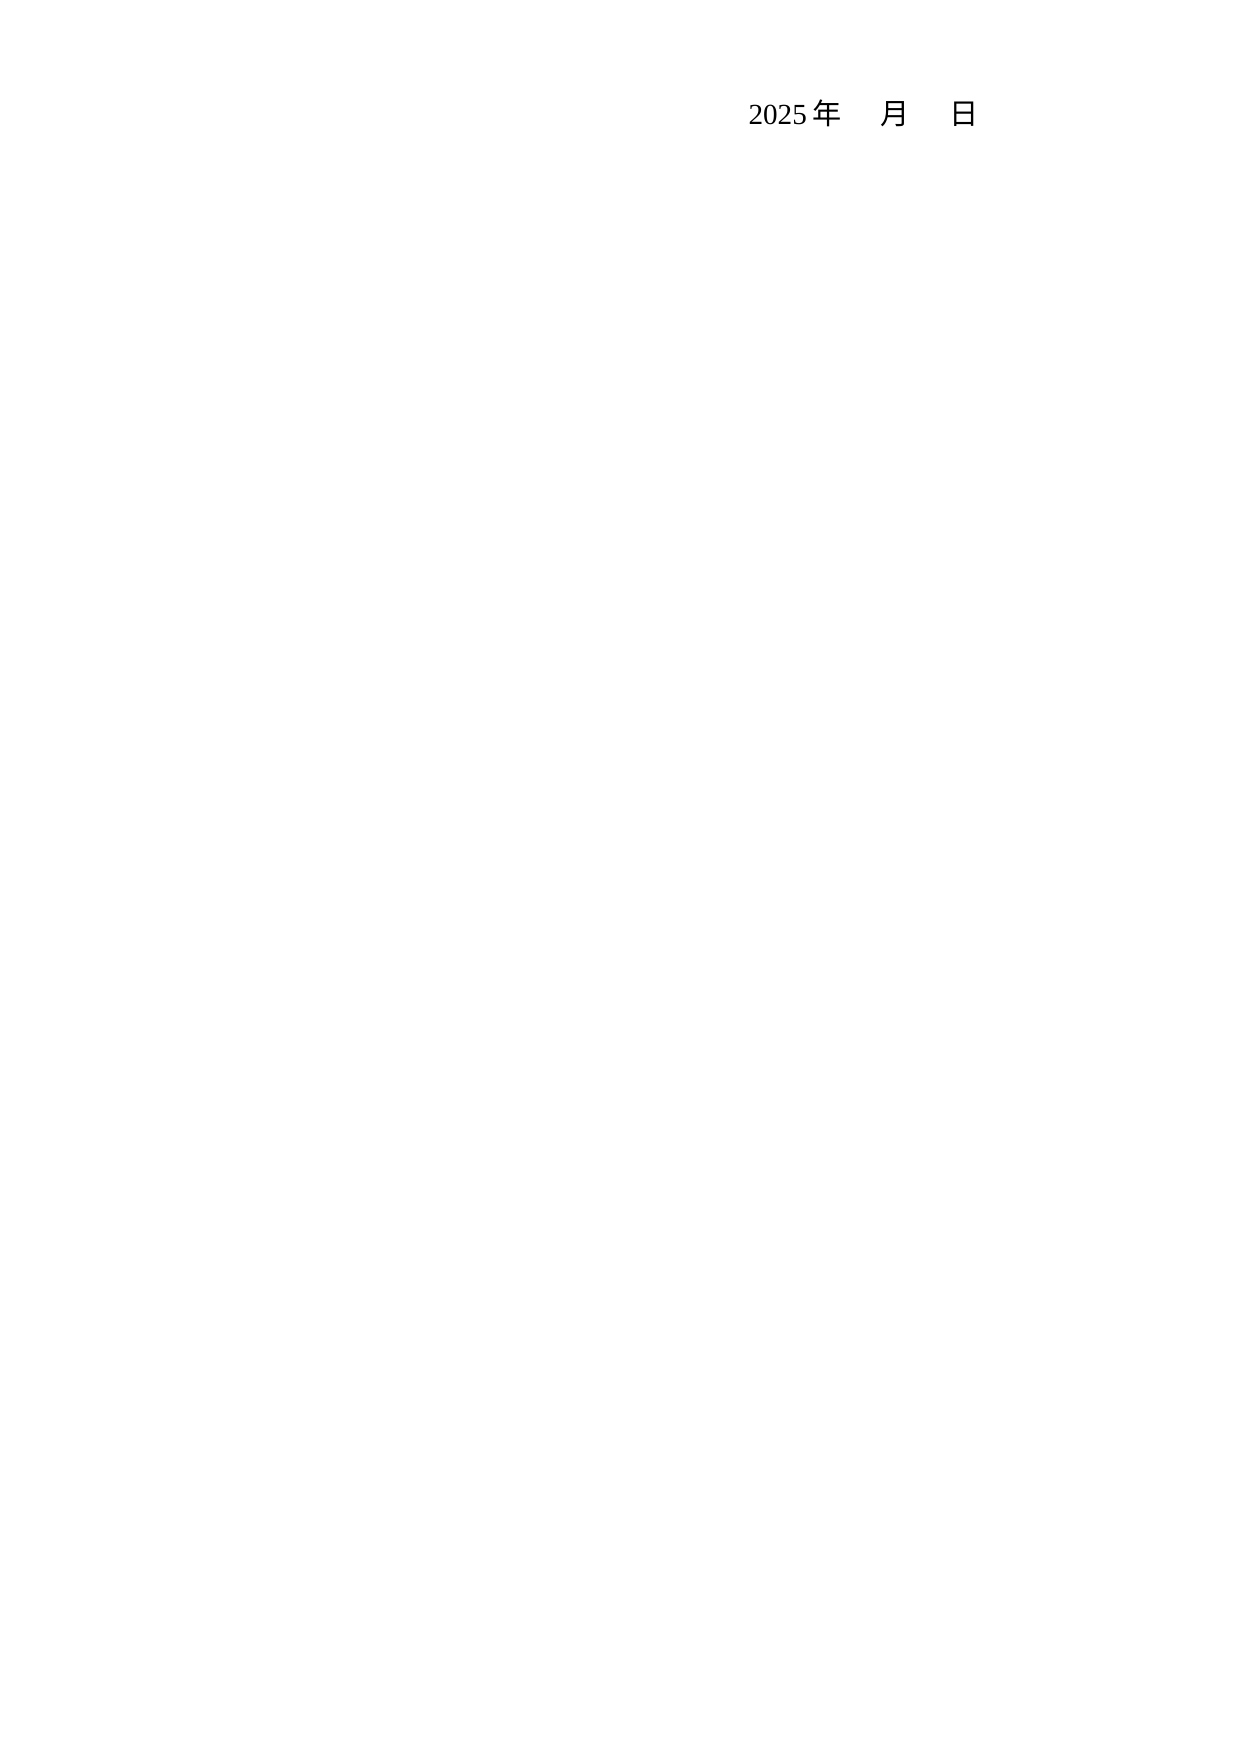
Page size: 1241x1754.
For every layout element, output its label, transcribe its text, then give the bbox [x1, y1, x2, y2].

text 2025年 月 日 [136, 81, 1104, 135]
